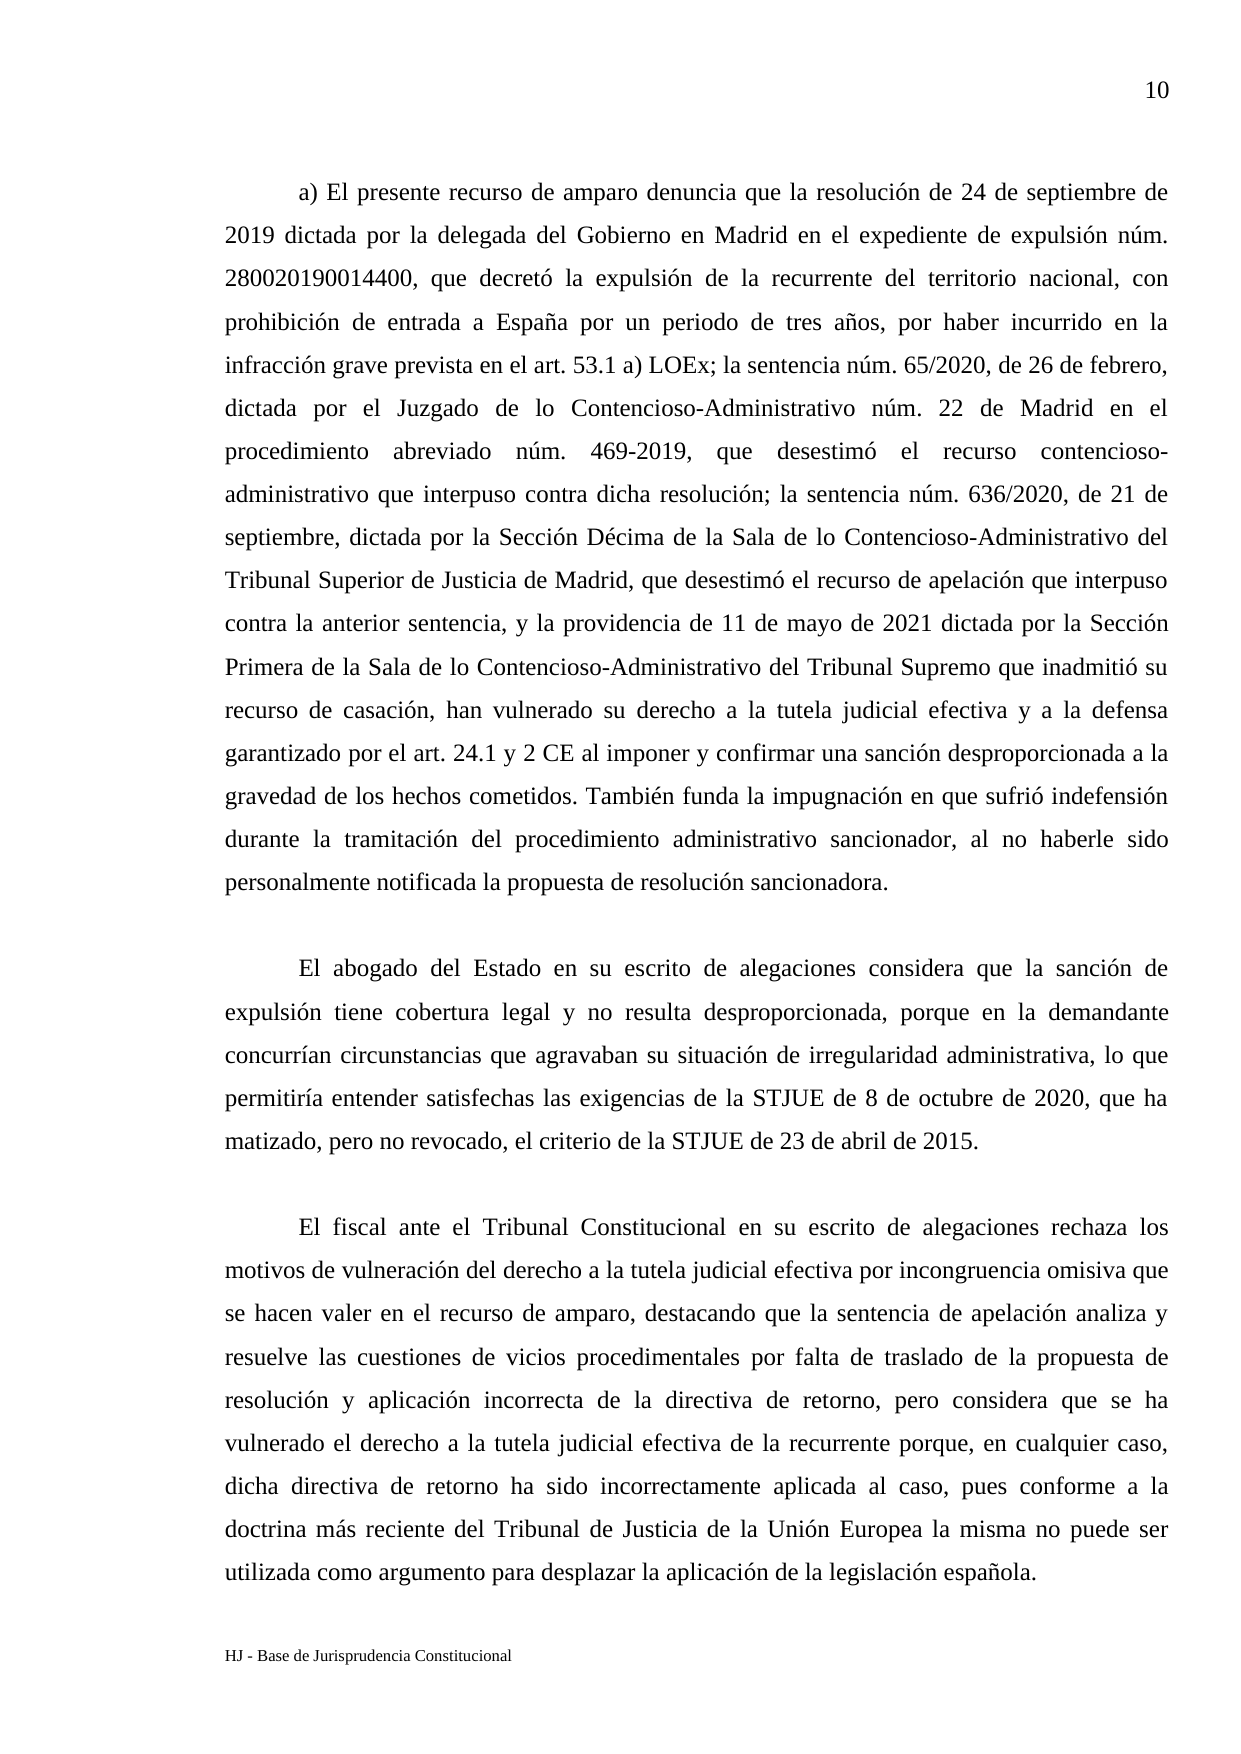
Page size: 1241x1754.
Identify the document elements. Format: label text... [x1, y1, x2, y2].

text El fiscal ante el Tribunal Constitucional en su escrito de alegaciones rechaza los motivos de vulneración del derecho a la tutela judicial efectiva por incongruencia omisiva que se hacen valer en el recurso de amparo, destacando que la sentencia de apelación analiza y resuelve las cuestiones de vicios procedimentales por falta de traslado de la propuesta de resolución y aplicación incorrecta de la directiva de retorno, pero considera que se ha vulnerado el derecho a la tutela judicial efectiva de la recurrente porque, en cualquier caso, dicha directiva de retorno ha sido incorrectamente aplicada al caso, pues conforme a la doctrina más reciente del Tribunal de Justicia de la Unión Europea la misma no puede ser utilizada como argumento para desplazar la aplicación de la legislación española. [224, 1212, 1169, 1586]
text El abogado del Estado en su escrito de alegaciones considera que la sanción de expulsión tiene cobertura legal y no resulta desproporcionada, porque en la demandante concurrían circunstancias que agravaban su situación de irregularidad administrativa, lo que permitiría entender satisfechas las exigencias de la STJUE de 8 de octubre de 2020, que ha matizado, pero no revocado, el criterio de la STJUE de 23 de abril de 2015. [224, 953, 1169, 1155]
text a) El presente recurso de amparo denuncia que la resolución de 24 de septiembre de 2019 dictada por la delegada del Gobierno en Madrid en el expediente de expulsión núm. 280020190014400, que decretó la expulsión de la recurrente del territorio nacional, con prohibición de entrada a España por un periodo de tres años, por haber incurrido en la infracción grave prevista en el art. 53.1 a) LOEx; la sentencia núm. 65/2020, de 26 de febrero, dictada por el Juzgado de lo Contencioso-Administrativo núm. 22 de Madrid en el procedimiento abreviado núm. 469-2019, que desestimó el recurso contencioso-administrativo que interpuso contra dicha resolución; la sentencia núm. 636/2020, de 21 de septiembre, dictada por la Sección Décima de la Sala de lo Contencioso-Administrativo del Tribunal Superior de Justicia de Madrid, que desestimó el recurso de apelación que interpuso contra la anterior sentencia, y la providencia de 11 de mayo de 2021 dictada por la Sección Primera de la Sala de lo Contencioso-Administrativo del Tribunal Supremo que inadmitió su recurso de casación, han vulnerado su derecho a la tutela judicial efectiva y a la defensa garantizado por el art. 24.1 y 2 CE al imponer y confirmar una sanción desproporcionada a la gravedad de los hechos cometidos. También funda la impugnación en que sufrió indefensión durante la tramitación del procedimiento administrativo sancionador, al no haberle sido personalmente notificada la propuesta de resolución sancionadora. [224, 177, 1169, 896]
